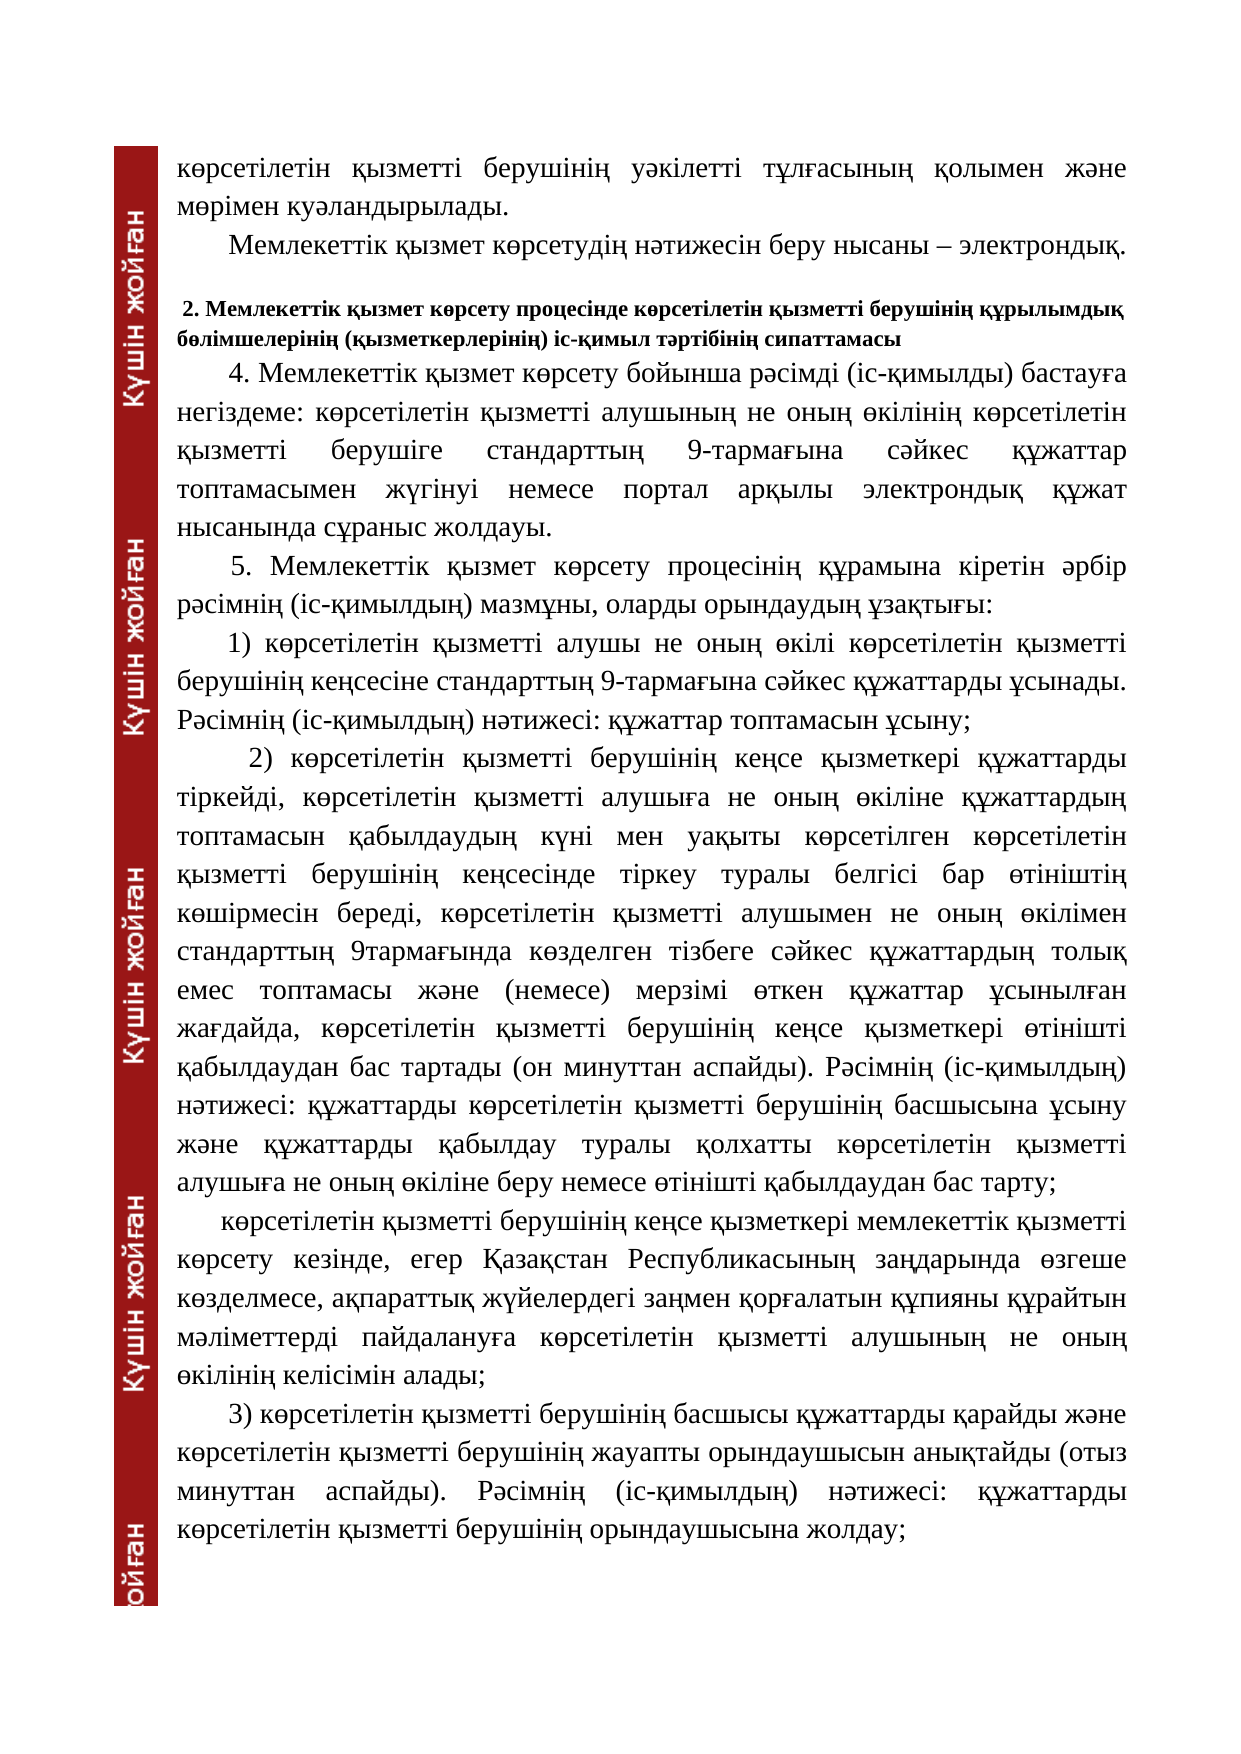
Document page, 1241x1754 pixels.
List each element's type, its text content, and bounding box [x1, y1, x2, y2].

picture [114, 736, 158, 741]
text Мемлекеттік қызмет көрсетудің нәтижесін беру нысаны – электрондық. [112, 227, 1128, 291]
picture [114, 1391, 158, 1396]
text 2. Мемлекеттік қызмет көрсету процесінде көрсетілетін қызметті берушінің құрылымдық бөлімшелерінің (қызметкерлерінің) іс-қимыл тәртібінің сипаттамасы [112, 295, 1128, 351]
picture [114, 1198, 158, 1203]
text 4. Мемлекеттік қызмет көрсету бойынша рәсімді (іс-қимылды) бастауға негіздеме: көрсетілетін қызметті алушының не оның өкілінің көрсетілетін қызметті берушіге стандарттың 9-тармағына сәйкес құжаттар топтамасымен жүгінуі немесе портал арқылы электрондық құжат нысанында сұраныс жолдауы. [112, 355, 1128, 543]
text 2) көрсетілетін қызметті берушінің кеңсе қызметкері құжаттарды тіркейді, көрсетілетін қызметті алушыға не оның өкіліне құжаттардың топтамасын қабылдаудың күні мен уақыты көрсетілген көрсетілетін қызметті берушінің кеңсесінде тіркеу туралы белгісі бар өтініштің көшірмесін береді, көрсетілетін қызметті алушымен не оның өкілімен стандарттың 9тармағында көзделген тізбеге сәйкес құжаттардың толық емес топтамасы және (немесе) мерзімі өткен құжаттар ұсынылған жағдайда, көрсетілетін қызметті берушінің кеңсе қызметкері өтінішті қабылдаудан бас тартады (он минуттан аспайды). Рәсімнің (іс-қимылдың) нәтижесі: құжаттарды көрсетілетін қызметті берушінің басшысына ұсыну және құжаттарды қабылдау туралы қолхатты көрсетілетін қызметті алушыға не оның өкіліне беру немесе өтінішті қабылдаудан бас тарту; [112, 741, 1128, 1198]
picture [114, 291, 158, 295]
text көрсетілетін қызметті берушінің кеңсе қызметкері мемлекеттік қызметті көрсету кезінде, егер Қазақстан Республикасының заңдарында өзгеше көзделмесе, ақпараттық жүйелердегі заңмен қорғалатын құпияны құрайтын мәліметтерді пайдалануға көрсетілетін қызметті алушының не оның өкілінің келісімін алады; [112, 1203, 1128, 1391]
picture [114, 222, 158, 227]
text 3) көрсетілетін қызметті берушінің басшысы құжаттарды қарайды және көрсетілетін қызметті берушінің жауапты орындаушысын анықтайды (отыз минуттан аспайды). Рәсімнің (іс-қимылдың) нәтижесі: құжаттарды көрсетілетін қызметті берушінің орындаушысына жолдау; [112, 1396, 1128, 1545]
text 5. Мемлекеттік қызмет көрсету процесінің құрамына кіретін әрбір рәсімнің (іс-қимылдың) мазмұны, оларды орындаудың ұзақтығы: [112, 548, 1128, 620]
text 1) көрсетілетін қызметті алушы не оның өкілі көрсетілетін қызметті берушінің кеңсесіне стандарттың 9-тармағына сәйкес құжаттарды ұсынады. Рәсімнің (іс-қимылдың) нәтижесі: құжаттар топтамасын ұсыну; [112, 625, 1128, 736]
picture [114, 351, 158, 355]
picture [114, 543, 158, 548]
picture [114, 1545, 158, 1606]
picture [114, 146, 158, 150]
picture [114, 620, 158, 625]
